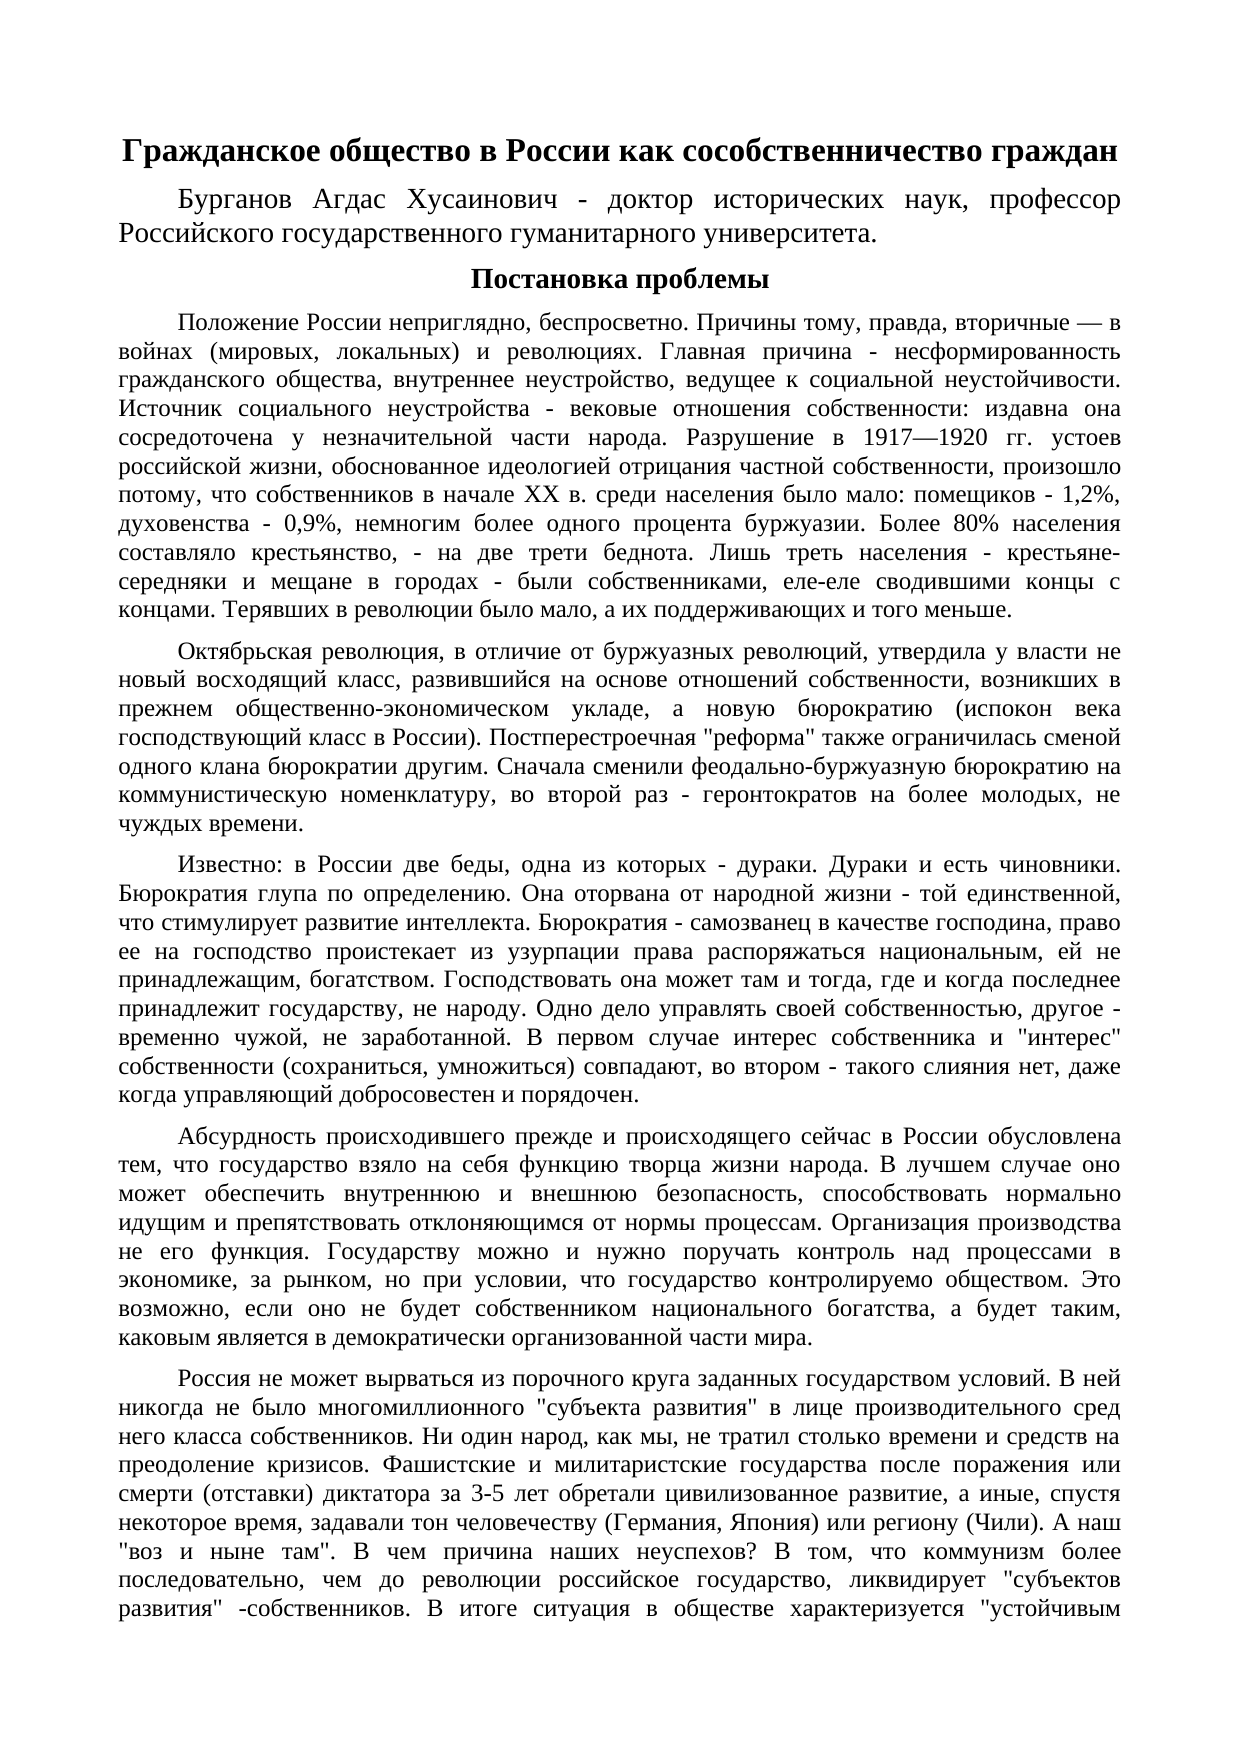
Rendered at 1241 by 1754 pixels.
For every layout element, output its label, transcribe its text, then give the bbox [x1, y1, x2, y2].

text Абсурдность происходившего прежде и происходящего сейчас в России обусловлена тем, что государство взяло на себя функцию творца жизни народа. В лучшем случае оно может обеспечить внутреннюю и внешнюю безопасность, способствовать нормально идущим и препятствовать отклоняющимся от нормы процессам. Организация производства не его функция. Государству можно и нужно поручать контроль над процессами в экономике, за рынком, но при условии, что государство контролируемо обществом. Это возможно, если оно не будет собственником национального богатства, а будет таким, каковым является в демократически организованной части мира. [118, 1121, 1122, 1351]
text Октябрьская революция, в отличие от буржуазных революций, утвердила у власти не новый восходящий класс, развившийся на основе отношений собственности, возникших в прежнем общественно-экономическом укладе, а новую бюрократию (испокон века господствующий класс в России). Постперестроечная "реформа" также ограничилась сменой одного клана бюрократии другим. Сначала сменили феодально-буржуазную бюрократию на коммунистическую номенклатуру, во второй раз - геронтократов на более молодых, не чуждых времени. [118, 636, 1122, 837]
text Гражданское общество в России как сособственничество граждан [118, 131, 1122, 169]
text Положение России неприглядно, беспросветно. Причины тому, правда, вторичные — в войнах (мировых, локальных) и революциях. Главная причина - несформированность гражданского общества, внутреннее неустройство, ведущее к социальной неустойчивости. Источник социального неустройства - вековые отношения собственности: издавна она сосредоточена у незначительной части народа. Разрушение в 1917—1920 гг. устоев российской жизни, обоснованное идеологией отрицания частной собственности, произошло потому, что собственников в начале XX в. среди населения было мало: помещиков - 1,2%, духовенства - 0,9%, немногим более одного процента буржуазии. Более 80% населения составляло крестьянство, - на две трети беднота. Лишь треть населения - крестьяне-середняки и мещане в городах - были собственниками, еле-еле сводившими концы с концами. Терявших в революции было мало, а их поддерживающих и того меньше. [118, 307, 1122, 623]
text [118, 1363, 1122, 1622]
text Известно: в России две беды, одна из которых - дураки. Дураки и есть чиновники. Бюрократия глупа по определению. Она оторвана от народной жизни - той единственной, что стимулирует развитие интеллекта. Бюрократия - самозванец в качестве господина, право ее на господство проистекает из узурпации права распоряжаться национальным, ей не принадлежащим, богатством. Господствовать она может там и тогда, где и когда последнее принадлежит государству, не народу. Одно дело управлять своей собственностью, другое - временно чужой, не заработанной. В первом случае интерес собственника и "интерес" собственности (сохраниться, умножиться) совпадают, во втором - такого слияния нет, даже когда управляющий добросовестен и порядочен. [118, 849, 1122, 1108]
text Бурганов Агдас Хусаинович - доктор исторических наук, профессор Российского государственного гуманитарного университета. [118, 181, 1122, 248]
text Постановка проблемы [118, 261, 1122, 294]
